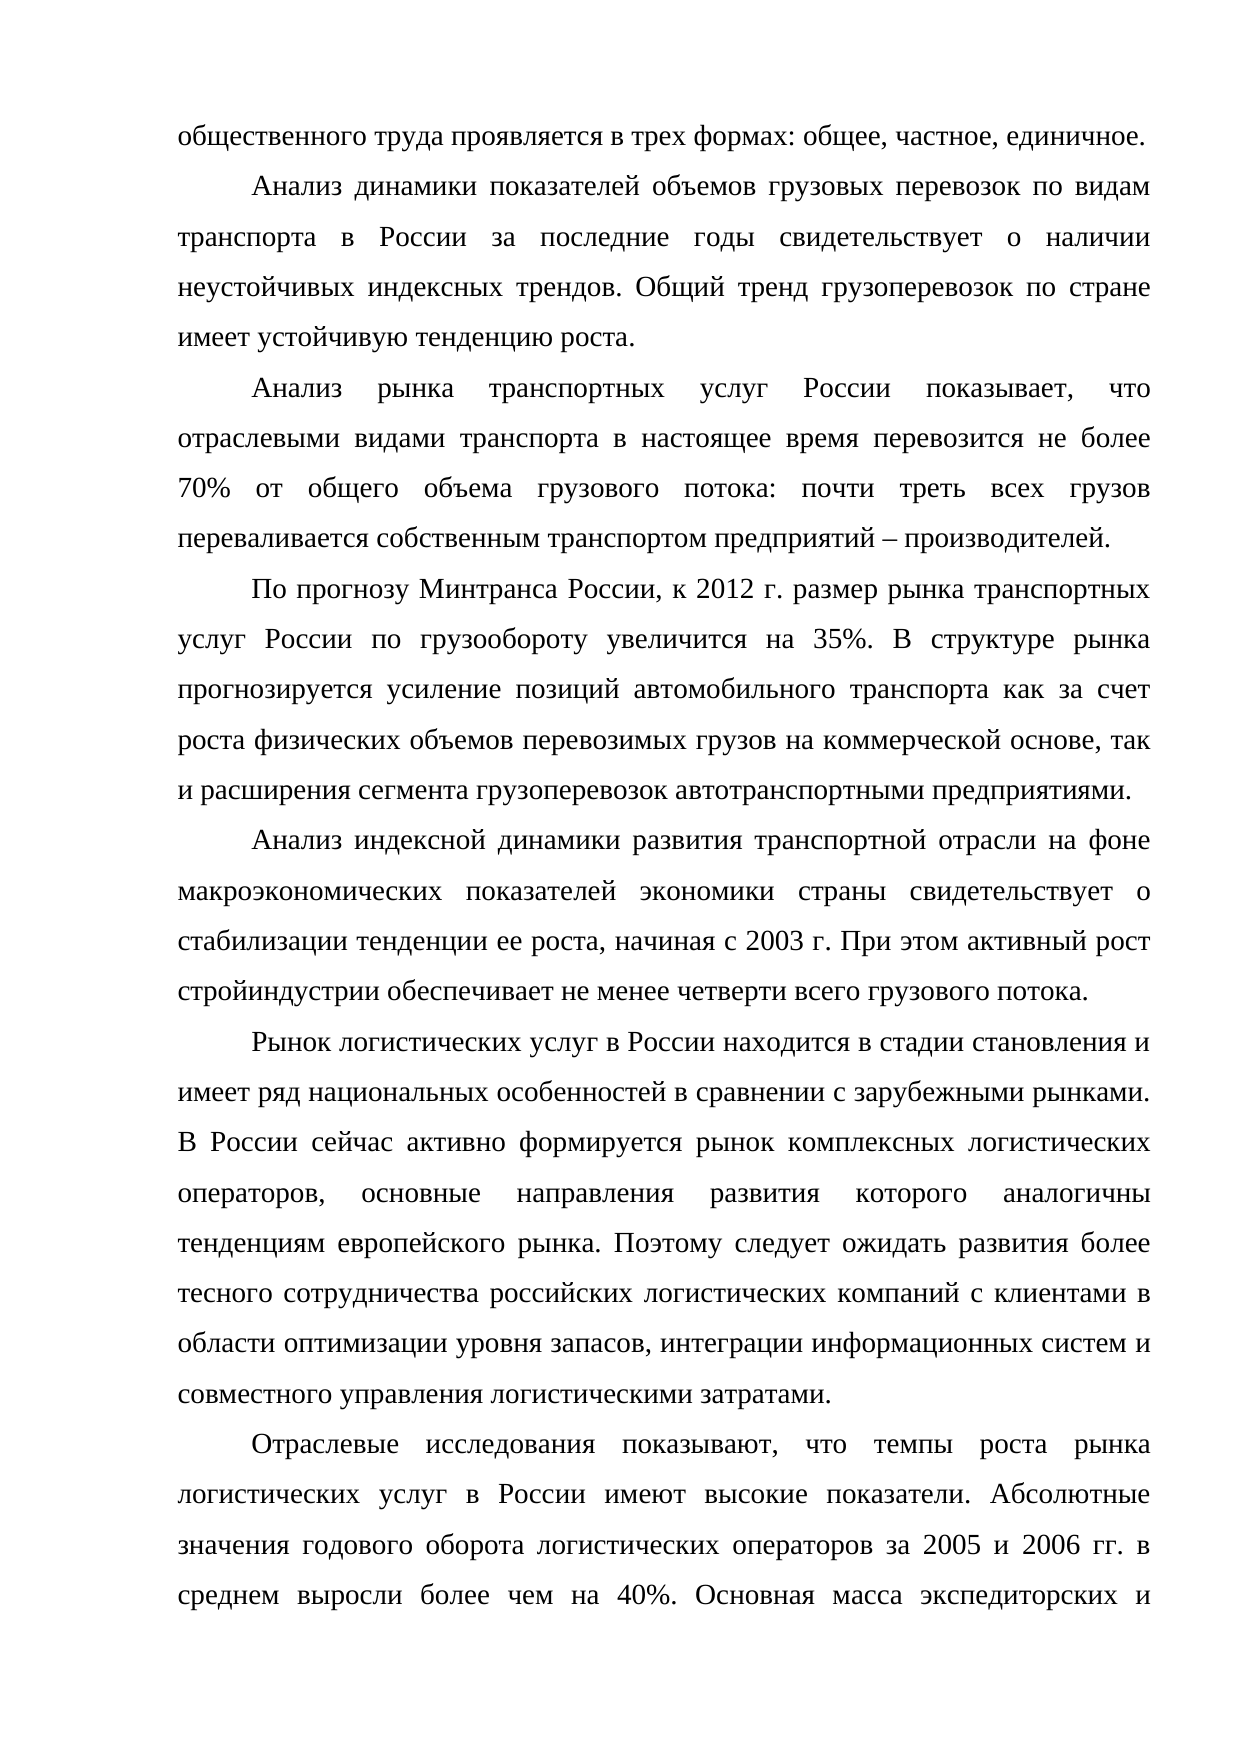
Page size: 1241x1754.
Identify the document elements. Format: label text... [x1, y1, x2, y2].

text Рынок логистических услуг в России находится в стадии становления и имеет ряд национальных особенностей в сравнении с зарубежными рынками. В России сейчас активно формируется рынок комплексных логистических операторов, основные направления развития которого аналогичны тенденциям европейского рынка. Поэтому следует ожидать развития более тесного сотрудничества российских логистических компаний с клиентами в области оптимизации уровня запасов, интеграции информационных систем и совместного управления логистическими затратами. [177, 1024, 1152, 1409]
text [177, 118, 1152, 152]
text Анализ рынка транспортных услуг России показывает, что отраслевыми видами транспорта в настоящее время перевозится не более 70% от общего объема грузового потока: почти треть всех грузов переваливается собственным транспортом предприятий – производителей. [177, 370, 1152, 554]
text Анализ динамики показателей объемов грузовых перевозок по видам транспорта в России за последние годы свидетельствует о наличии неустойчивых индексных трендов. Общий тренд грузоперевозок по стране имеет устойчивую тенденцию роста. [177, 168, 1152, 353]
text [177, 1426, 1152, 1611]
text По прогнозу Минтранса России, к 2012 г. размер рынка транспортных услуг России по грузообороту увеличится на 35%. В структуре рынка прогнозируется усиление позиций автомобильного транспорта как за счет роста физических объемов перевозимых грузов на коммерческой основе, так и расширения сегмента грузоперевозок автотранспортными предприятиями. [177, 571, 1152, 806]
text Анализ индексной динамики развития транспортной отрасли на фоне макроэкономических показателей экономики страны свидетельствует о стабилизации тенденции ее роста, начиная с 2003 г. При этом активный рост стройиндустрии обеспечивает не менее четверти всего грузового потока. [177, 822, 1152, 1007]
